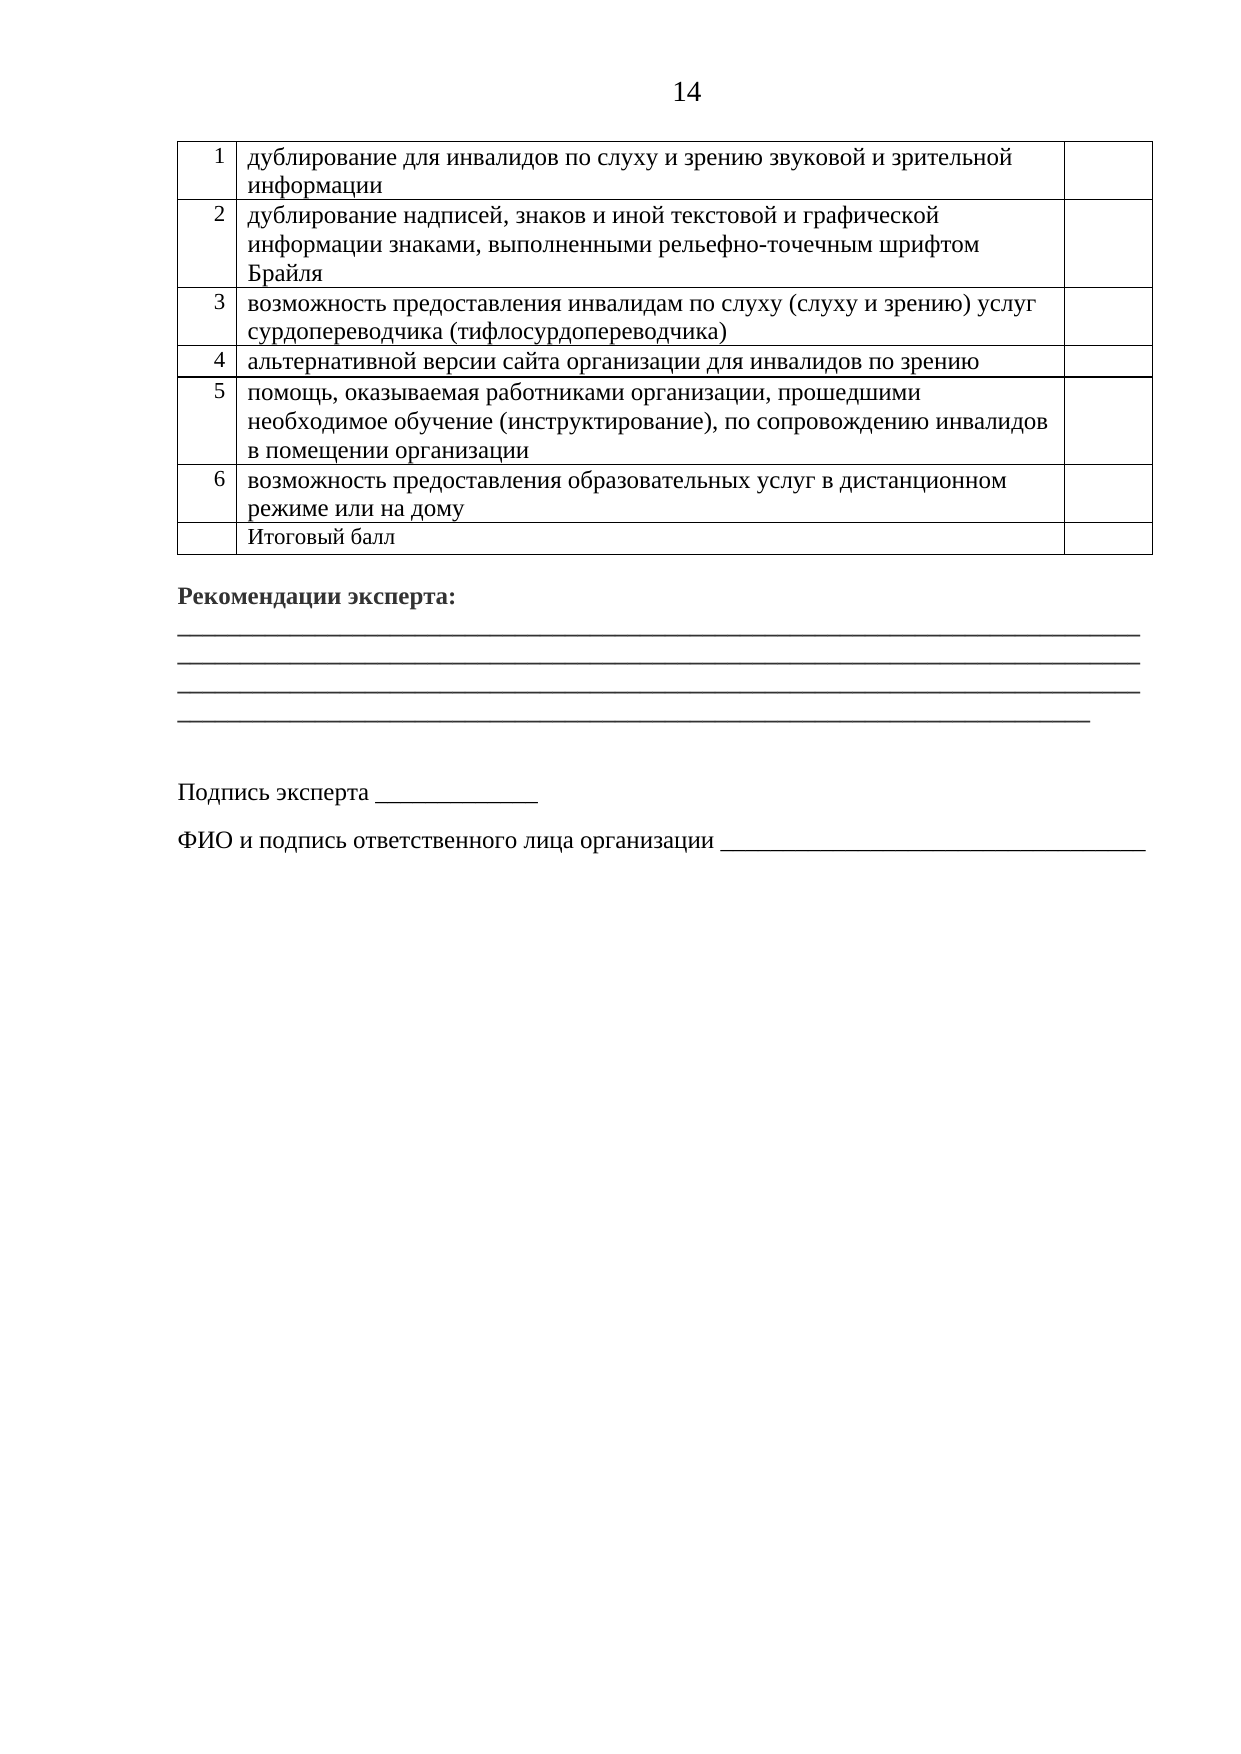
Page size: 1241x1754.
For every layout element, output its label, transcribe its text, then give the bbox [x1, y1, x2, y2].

table_cell 1 [178, 142, 236, 199]
table_cell [1065, 465, 1152, 522]
table_cell возможность предоставления инвалидам по слуху (слуху и зрению) услуг сурдопереводчика (тифлосурдопереводчика) [237, 288, 1064, 345]
table_cell 5 [178, 378, 236, 464]
table_cell [1065, 288, 1152, 345]
table_cell [1065, 142, 1152, 199]
text Рекомендации эксперта: [177, 581, 1152, 610]
text Подпись эксперта _____________ [177, 777, 1152, 806]
text ФИО и подпись ответственного лица организации __________________________________ [177, 825, 1152, 854]
table_cell [1065, 346, 1152, 376]
table_cell 4 [178, 346, 236, 376]
table_cell альтернативной версии сайта организации для инвалидов по зрению [237, 346, 1064, 376]
table_cell [178, 523, 236, 553]
table_cell Итоговый балл [237, 523, 1064, 553]
table_cell [1065, 523, 1152, 553]
table_cell [1065, 200, 1152, 287]
table_cell 6 [178, 465, 236, 522]
table_cell [1065, 378, 1152, 464]
table_cell помощь, оказываемая работниками организации, прошедшими необходимое обучение (инструктирование), по сопровождению инвалидов в помещении организации [237, 378, 1064, 464]
table_cell 3 [178, 288, 236, 345]
table_cell дублирование для инвалидов по слуху и зрению звуковой и зрительной информации [237, 142, 1064, 199]
table_cell 2 [178, 200, 236, 287]
text ________________________________________________________________________________________________________________________________________________________________________________________________________________________________________________________________________________________________________________ [177, 610, 1152, 725]
table_cell возможность предоставления образовательных услуг в дистанционном режиме или на дому [237, 465, 1064, 522]
table_cell дублирование надписей, знаков и иной текстовой и графической информации знаками, выполненными рельефно-точечным шрифтом Брайля [237, 200, 1064, 287]
